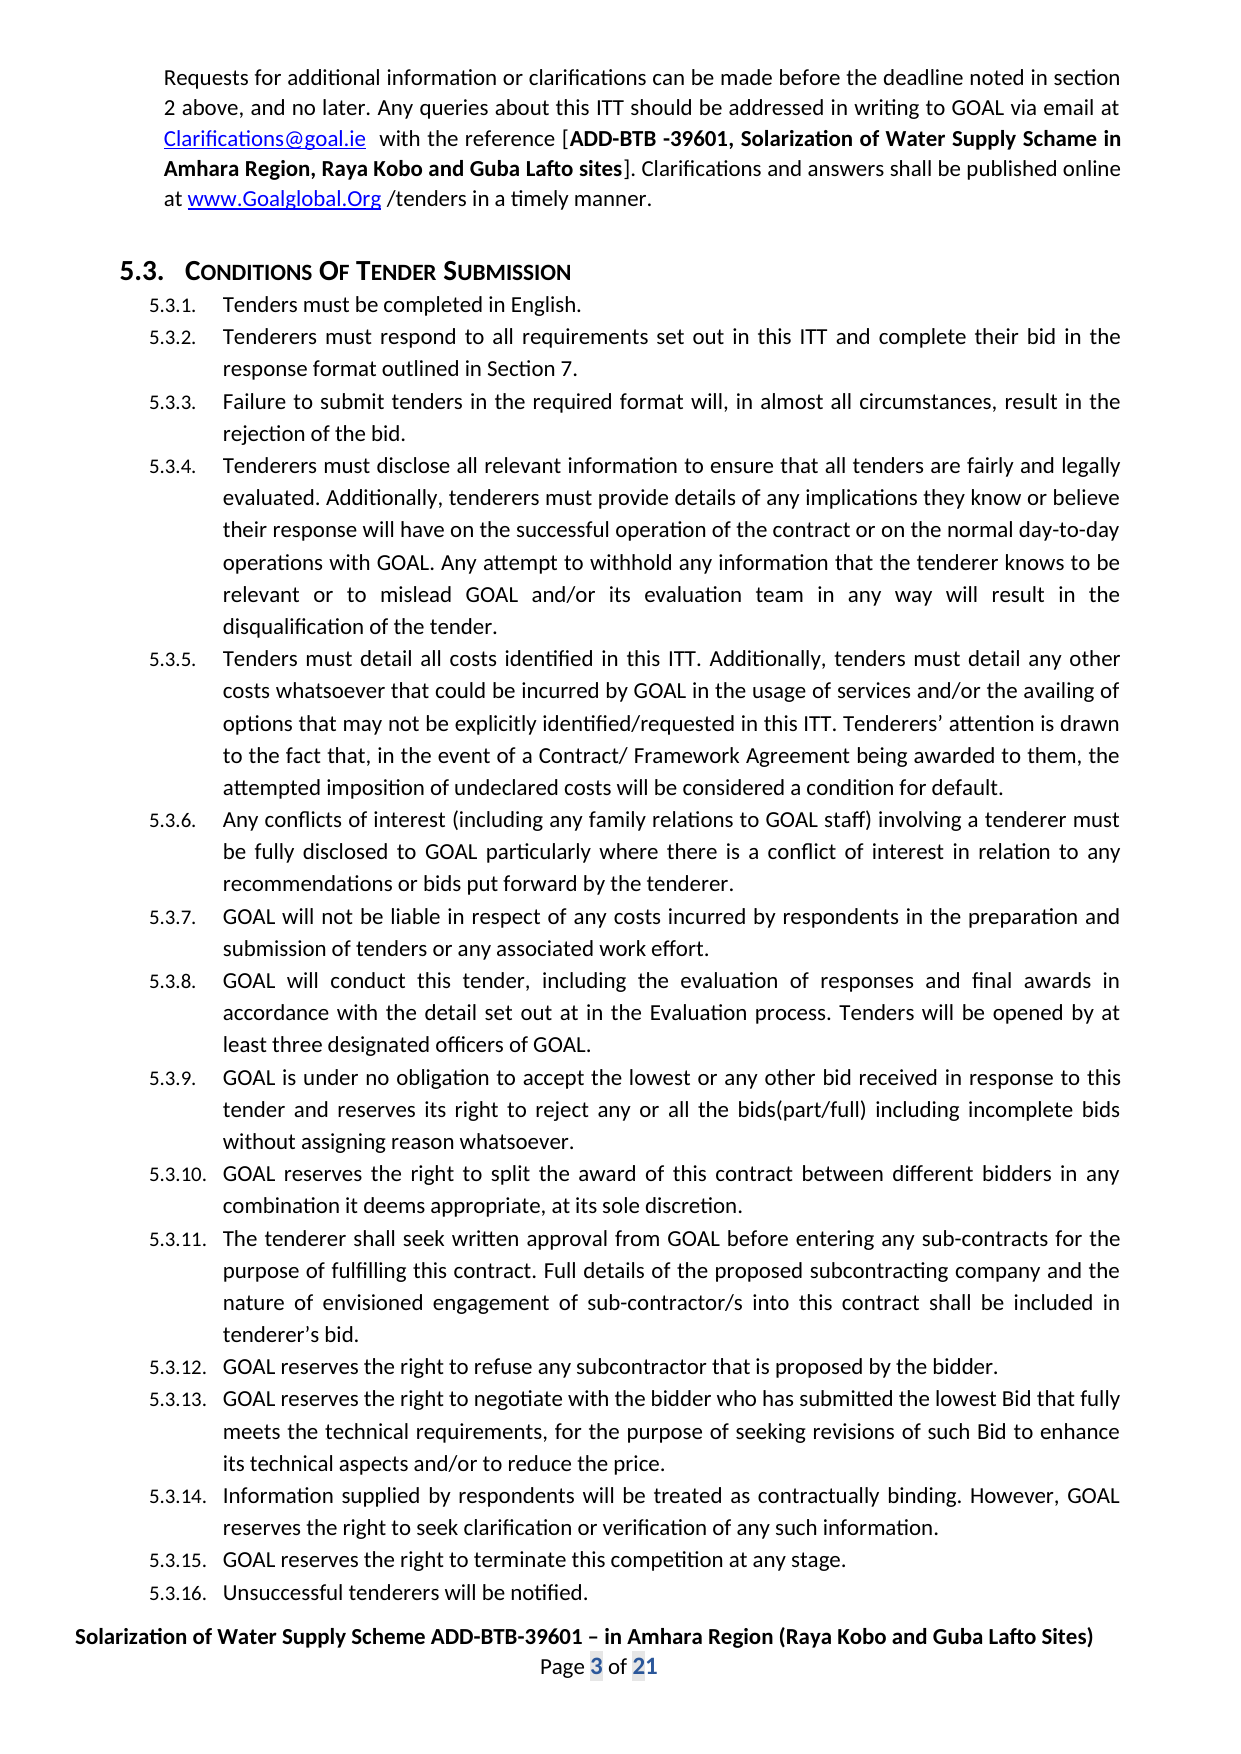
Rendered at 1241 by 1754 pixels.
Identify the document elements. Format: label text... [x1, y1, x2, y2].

list GOAL is under no obligation to accept the lowest or any other bid received in response to this tender and reserves its right to reject any or all the bids(part/full) including incomplete bids without assigning reason whatsoever. [149, 1063, 1122, 1155]
list GOAL will not be liable in respect of any costs incurred by respondents in the preparation and submission of tenders or any associated work effort. [149, 902, 1122, 962]
list GOAL reserves the right to split the award of this contract between different bidders in any combination it deems appropriate, at its sole discretion. [149, 1159, 1122, 1219]
list GOAL reserves the right to refuse any subcontractor that is proposed by the bidder. [149, 1352, 1122, 1380]
list Information supplied by respondents will be treated as contractually binding. However, GOAL reserves the right to seek clarification or verification of any such information. [149, 1481, 1122, 1541]
list Conditions Of Tender Submission [119, 252, 1122, 287]
list Any conflicts of interest (including any family relations to GOAL staff) involving a tenderer must be fully disclosed to GOAL particularly where there is a conflict of interest in relation to any recommendations or bids put forward by the tenderer. [149, 805, 1122, 898]
list GOAL reserves the right to negotiate with the bidder who has submitted the lowest Bid that fully meets the technical requirements, for the purpose of seeking revisions of such Bid to enhance its technical aspects and/or to reduce the price. [149, 1384, 1122, 1477]
list Tenderers must disclose all relevant information to ensure that all tenders are fairly and legally evaluated. Additionally, tenderers must provide details of any implications they know or believe their response will have on the successful operation of the contract or on the normal day-to-day operations with GOAL. Any attempt to withhold any information that the tenderer knows to be relevant or to mislead GOAL and/or its evaluation team in any way will result in the disqualification of the tender. [149, 451, 1122, 640]
list Tenders must be completed in English. [149, 290, 1122, 318]
list Unsuccessful tenderers will be notified. [149, 1578, 1122, 1606]
list The tenderer shall seek written approval from GOAL before entering any sub-contracts for the purpose of fulfilling this contract. Full details of the proposed subcontracting company and the nature of envisioned engagement of sub-contractor/s into this contract shall be included in tenderer’s bid. [149, 1224, 1122, 1348]
list Tenders must detail all costs identified in this ITT. Additionally, tenders must detail any other costs whatsoever that could be incurred by GOAL in the usage of services and/or the availing of options that may not be explicitly identified/requested in this ITT. Tenderers’ attention is drawn to the fact that, in the event of a Contract/ Framework Agreement being awarded to them, the attempted imposition of undeclared costs will be considered a condition for default. [149, 644, 1122, 801]
list Tenderers must respond to all requirements set out in this ITT and complete their bid in the response format outlined in Section 7. [149, 322, 1122, 383]
list Failure to submit tenders in the required format will, in almost all circumstances, result in the rejection of the bid. [149, 387, 1122, 447]
list GOAL will conduct this tender, including the evaluation of responses and final awards in accordance with the detail set out at in the Evaluation process. Tenders will be opened by at least three designated officers of GOAL. [149, 966, 1122, 1058]
text Requests for additional information or clarifications can be made before the deadline noted in section 2 above, and no later. Any queries about this ITT should be addressed in writing to GOAL via email at Clarifications@goal.ie with the reference [ADD-BTB -39601, Solarization of Water Supply Schame in Amhara Region, Raya Kobo and Guba Lafto sites]. Clarifications and answers shall be published online at www.Goalglobal.Org /tenders in a timely manner. [164, 63, 1122, 212]
list GOAL reserves the right to terminate this competition at any stage. [149, 1546, 1122, 1573]
